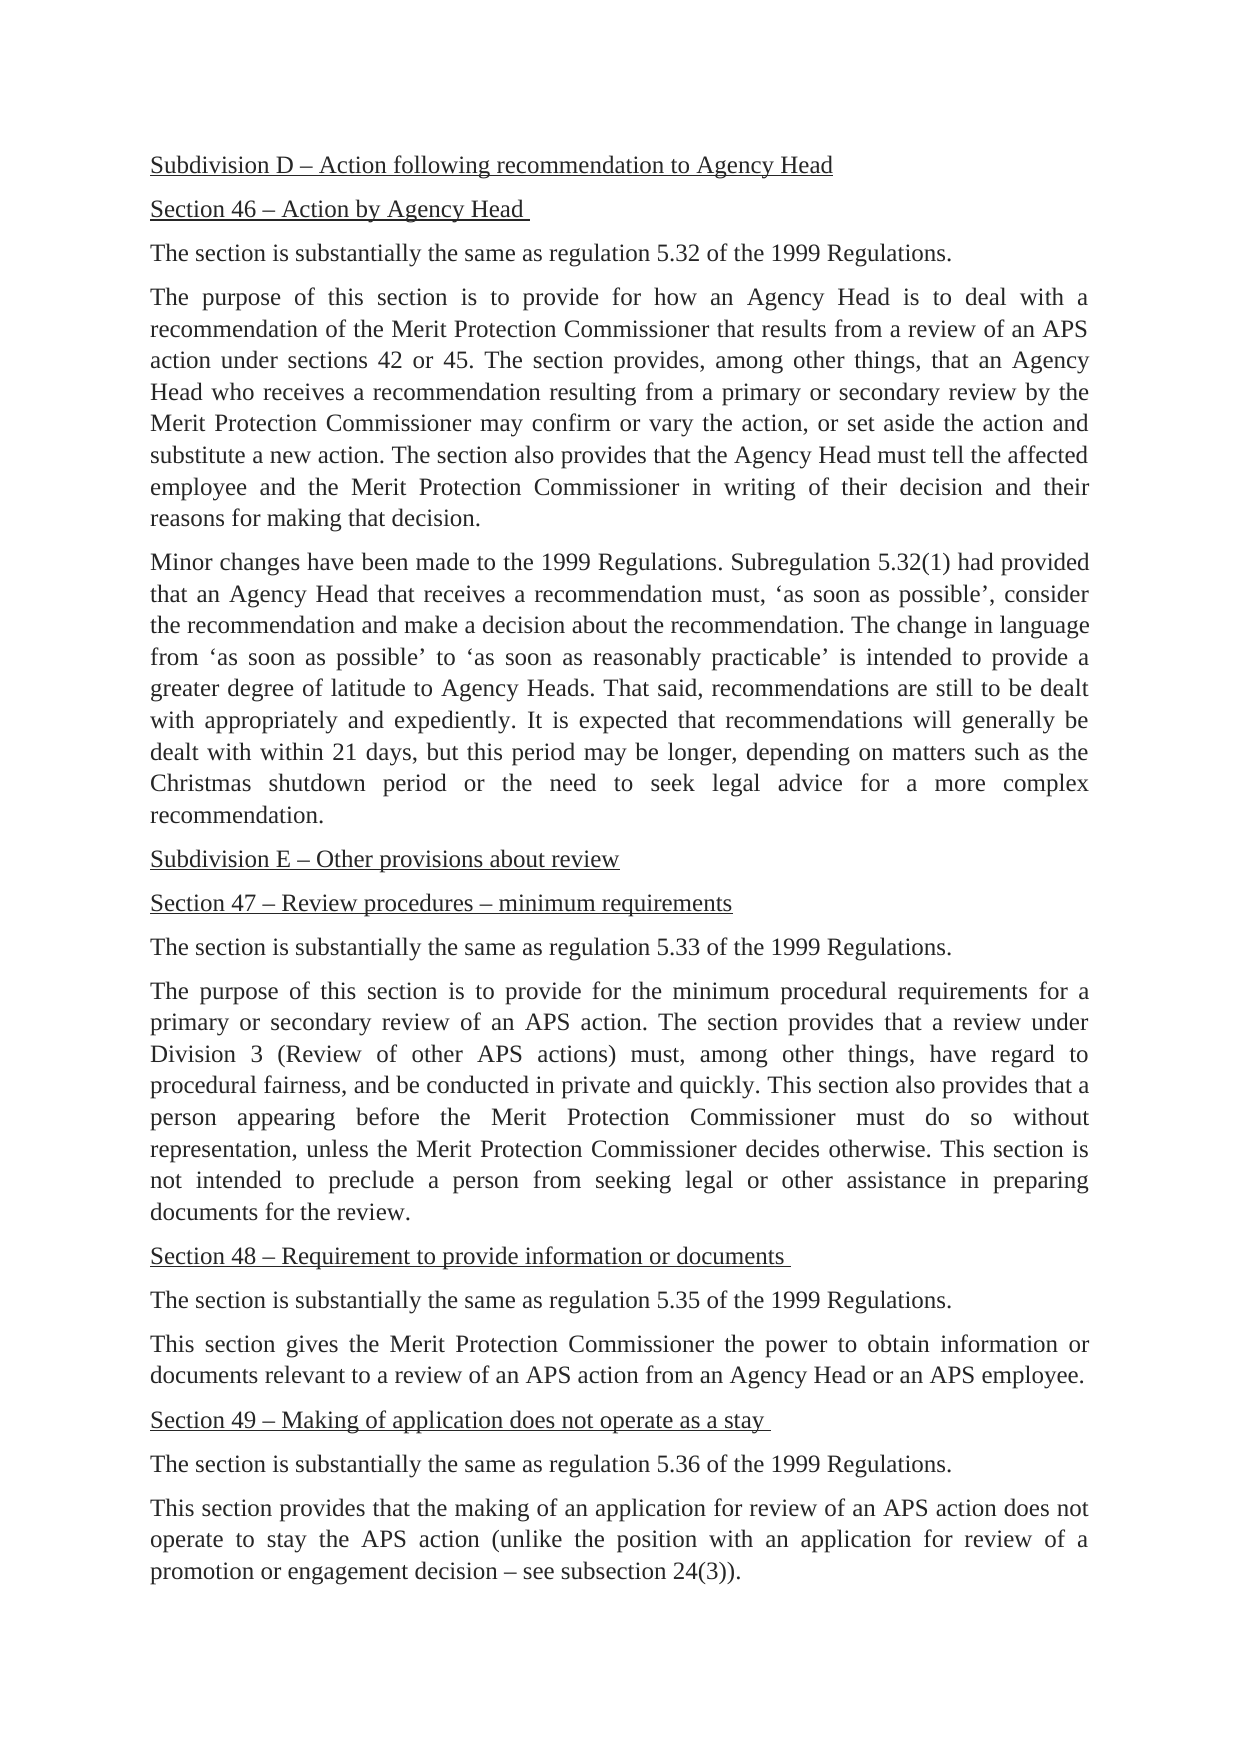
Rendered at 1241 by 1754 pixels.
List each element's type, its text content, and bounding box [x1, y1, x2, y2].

text Section 48 – Requirement to provide information or documents [150, 1241, 1090, 1270]
text The section is substantially the same as regulation 5.36 of the 1999 Regulations. [150, 1449, 1090, 1477]
text The purpose of this section is to provide for how an Agency Head is to deal with a recommendation of the Merit Protection Commissioner that results from a review of an APS action under sections 42 or 45. The section provides, among other things, that an Agency Head who receives a recommendation resulting from a primary or secondary review by the Merit Protection Commissioner may confirm or vary the action, or set aside the action and substitute a new action. The section also provides that the Agency Head must tell the affected employee and the Merit Protection Commissioner in writing of their decision and their reasons for making that decision. [150, 282, 1090, 532]
text The purpose of this section is to provide for the minimum procedural requirements for a primary or secondary review of an APS action. The section provides that a review under Division 3 (Review of other APS actions) must, among other things, have regard to procedural fairness, and be conducted in private and quickly. This section also provides that a person appearing before the Merit Protection Commissioner must do so without representation, unless the Merit Protection Commissioner decides otherwise. This section is not intended to preclude a person from seeking legal or other assistance in preparing documents for the review. [150, 976, 1090, 1226]
text Subdivision D – Action following recommendation to Agency Head [150, 150, 1090, 179]
text This section gives the Merit Protection Commissioner the power to obtain information or documents relevant to a review of an APS action from an Agency Head or an APS employee. [150, 1329, 1090, 1389]
text Section 47 – Review procedures – minimum requirements [150, 888, 1090, 917]
text Minor changes have been made to the 1999 Regulations. Subregulation 5.32(1) had provided that an Agency Head that receives a recommendation must, ‘as soon as possible’, consider the recommendation and make a decision about the recommendation. The change in language from ‘as soon as possible’ to ‘as soon as reasonably practicable’ is intended to provide a greater degree of latitude to Agency Heads. That said, recommendations are still to be dealt with appropriately and expediently. It is expected that recommendations will generally be dealt with within 21 days, but this period may be longer, depending on matters such as the Christmas shutdown period or the need to seek legal advice for a more complex recommendation. [150, 547, 1090, 828]
text The section is substantially the same as regulation 5.32 of the 1999 Regulations. [150, 238, 1090, 267]
text The section is substantially the same as regulation 5.33 of the 1999 Regulations. [150, 932, 1090, 961]
text Subdivision E – Other provisions about review [150, 844, 1090, 872]
text This section provides that the making of an application for review of an APS action does not operate to stay the APS action (unlike the position with an application for review of a promotion or engagement decision – see subsection 24(3)). [150, 1493, 1090, 1585]
text Section 46 – Action by Agency Head [150, 194, 1090, 223]
text Section 49 – Making of application does not operate as a stay [150, 1405, 1090, 1433]
text The section is substantially the same as regulation 5.35 of the 1999 Regulations. [150, 1285, 1090, 1314]
